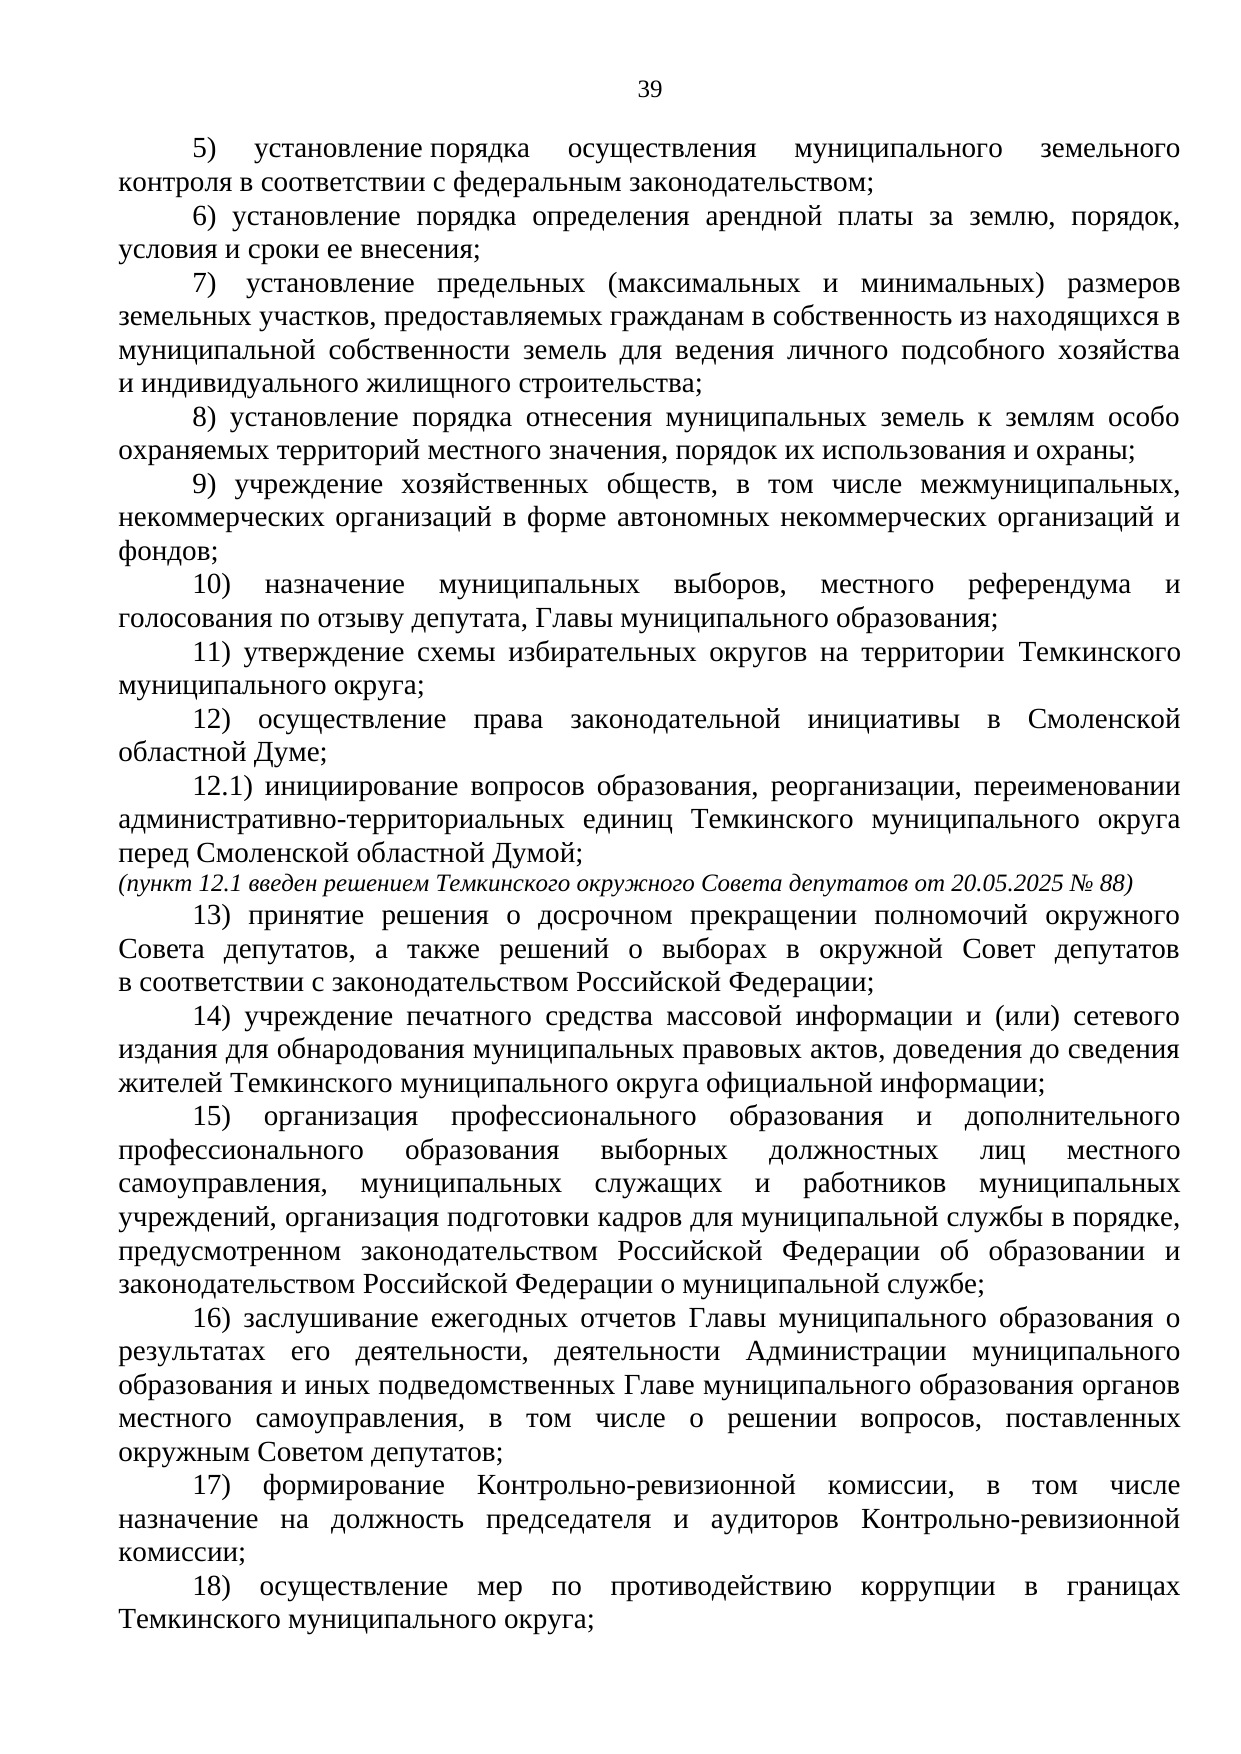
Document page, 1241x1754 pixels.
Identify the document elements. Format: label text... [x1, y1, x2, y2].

text 8) установление порядка отнесения муниципальных земель к землям особо охраняемых территорий местного значения, порядок их использования и охраны; [118, 399, 1181, 466]
text 18) осуществление мер по противодействию коррупции в границах Темкинского муниципального округа; [118, 1568, 1181, 1635]
text 16) заслушивание ежегодных отчетов Главы муниципального образования о результатах его деятельности, деятельности Администрации муниципального образования и иных подведомственных Главе муниципального образования органов местного самоуправления, в том числе о решении вопросов, поставленных окружным Советом депутатов; [118, 1300, 1181, 1467]
text 14) учреждение печатного средства массовой информации и (или) сетевого издания для обнародования муниципальных правовых актов, доведения до сведения жителей Темкинского муниципального округа официальной информации; [118, 998, 1181, 1098]
text 9) учреждение хозяйственных обществ, в том числе межмуниципальных, некоммерческих организаций в форме автономных некоммерческих организаций и фондов; [118, 466, 1181, 567]
text 5) установление порядка осуществления муниципального земельного контроля в соответствии с федеральным законодательством; [118, 131, 1181, 198]
text 10) назначение муниципальных выборов, местного референдума и голосования по отзыву депутата, Главы муниципального образования; [118, 567, 1181, 634]
text 15) организация профессионального образования и дополнительного профессионального образования выборных должностных лиц местного самоуправления, муниципальных служащих и работников муниципальных учреждений, организация подготовки кадров для муниципальной службы в порядке, предусмотренном законодательством Российской Федерации об образовании и законодательством Российской Федерации о муниципальной службе; [118, 1098, 1181, 1300]
text 7) установление предельных (максимальных и минимальных) размеров земельных участков, предоставляемых гражданам в собственность из находящихся в муниципальной собственности земель для ведения личного подсобного хозяйства и индивидуального жилищного строительства; [118, 265, 1181, 399]
text 12) осуществление права законодательной инициативы в Смоленской областной Думе; [118, 701, 1181, 768]
text (пункт 12.1 введен решением Темкинского окружного Совета депутатов от 20.05.2025 № 88) [118, 868, 1181, 897]
text 17) формирование Контрольно-ревизионной комиссии, в том числе назначение на должность председателя и аудиторов Контрольно-ревизионной комиссии; [118, 1467, 1181, 1568]
text 12.1) инициирование вопросов образования, реорганизации, переименовании административно-территориальных единиц Темкинского муниципального округа перед Смоленской областной Думой; [118, 768, 1181, 868]
text 6) установление порядка определения арендной платы за землю, порядок, условия и сроки ее внесения; [118, 198, 1181, 265]
text 13) принятие решения о досрочном прекращении полномочий окружного Совета депутатов, а также решений о выборах в окружной Совет депутатов в соответствии с законодательством Российской Федерации; [118, 897, 1181, 998]
text 11) утверждение схемы избирательных округов на территории Темкинского муниципального округа; [118, 634, 1181, 701]
